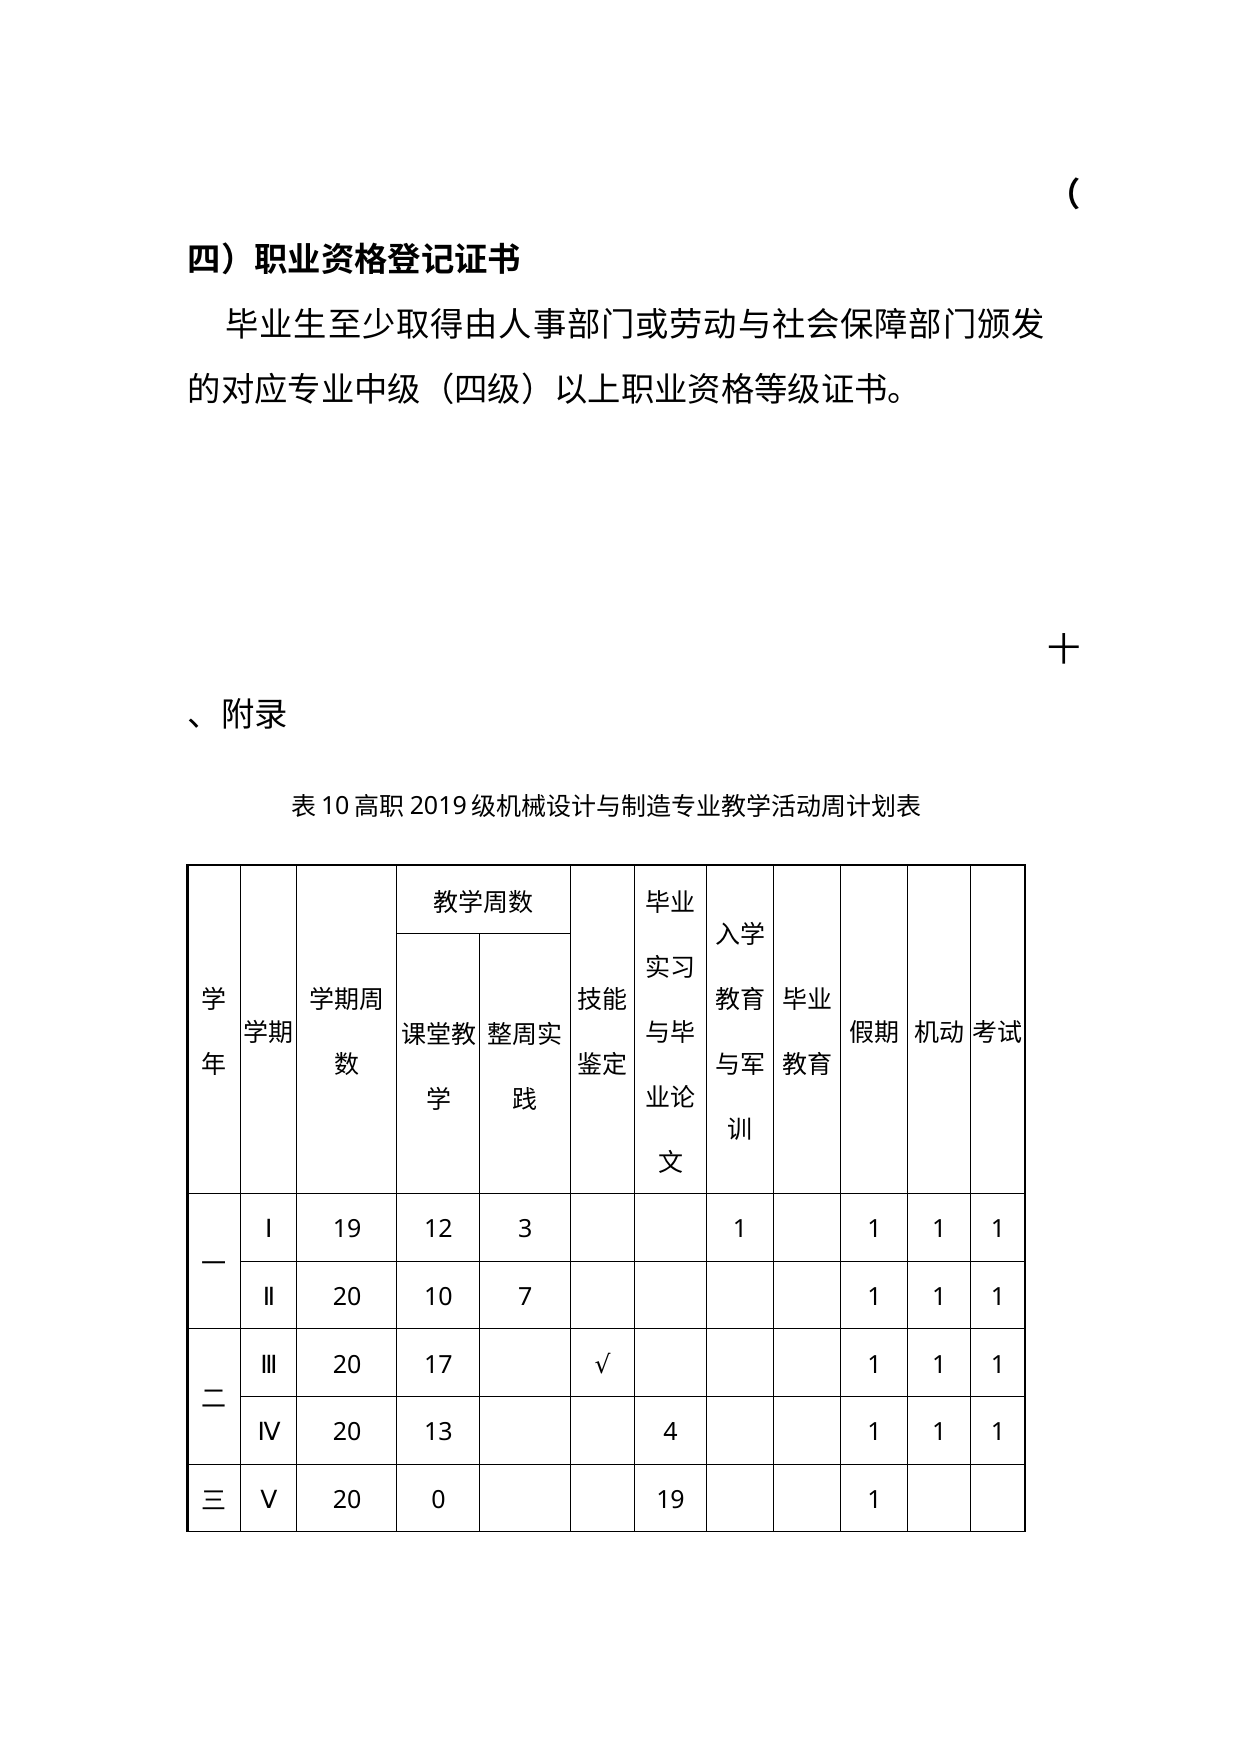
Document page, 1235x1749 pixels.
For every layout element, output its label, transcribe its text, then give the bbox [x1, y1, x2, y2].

table_cell [635, 1262, 706, 1328]
table_cell 20 [297, 1465, 396, 1531]
table_cell 1 [841, 1465, 907, 1531]
table_cell 13 [397, 1397, 479, 1463]
table_cell [707, 1329, 773, 1396]
table_cell 17 [397, 1329, 479, 1396]
table_header 表10高职2019级机械设计与制造专业教学活动周计划表 [188, 744, 1025, 864]
table_cell [635, 1329, 706, 1396]
table_cell 学年 [189, 866, 240, 1193]
table_cell 19 [297, 1194, 396, 1261]
table_cell [571, 1262, 634, 1328]
table_cell 1 [908, 1262, 970, 1328]
table_cell [774, 1194, 840, 1261]
table_cell Ⅲ [241, 1329, 296, 1396]
table_cell [480, 1465, 570, 1531]
table_cell 12 [397, 1194, 479, 1261]
table_cell [774, 1262, 840, 1328]
table_cell [571, 1465, 634, 1531]
table_cell 1 [971, 1397, 1024, 1463]
table_cell 4 [635, 1397, 706, 1463]
table_cell Ⅱ [241, 1262, 296, 1328]
table_cell 二 [189, 1329, 240, 1463]
table_cell [774, 1329, 840, 1396]
table_cell 1 [971, 1329, 1024, 1396]
table_cell 技能 鉴定 [571, 866, 634, 1193]
table_cell 整周实践 [480, 934, 570, 1193]
table_cell 考试 [971, 866, 1024, 1193]
table_cell [774, 1465, 840, 1531]
table_cell [480, 1329, 570, 1396]
table_cell √ [571, 1329, 634, 1396]
table_cell 20 [297, 1262, 396, 1328]
table_cell 7 [480, 1262, 570, 1328]
table_cell [707, 1397, 773, 1463]
table_cell 三 [189, 1465, 240, 1531]
table_cell [635, 1194, 706, 1261]
table_cell 机动 [908, 866, 970, 1193]
table_cell 学期 [241, 866, 296, 1193]
table_cell 19 [635, 1465, 706, 1531]
table_cell 1 [971, 1194, 1024, 1261]
table_cell Ⅰ [241, 1194, 296, 1261]
table_cell 1 [841, 1194, 907, 1261]
table_cell 一 [189, 1194, 240, 1328]
table_cell 入学教育与军训 [707, 866, 773, 1193]
table_cell 1 [841, 1397, 907, 1463]
table_cell [774, 1397, 840, 1463]
table_cell 1 [908, 1194, 970, 1261]
table_cell [707, 1465, 773, 1531]
table_cell 1 [707, 1194, 773, 1261]
table_cell 课堂教学 [397, 934, 479, 1193]
table_cell 20 [297, 1329, 396, 1396]
table_cell Ⅴ [241, 1465, 296, 1531]
table_cell [480, 1397, 570, 1463]
table_cell 假期 [841, 866, 907, 1193]
table_cell 学期周数 [297, 866, 396, 1193]
text 毕业生至少取得由人事部门或劳动与社会保障部门颁发的对应专业中级（四级）以上职业资格等级证书。 [187, 289, 1047, 419]
table_cell 3 [480, 1194, 570, 1261]
table_cell 1 [841, 1329, 907, 1396]
table_cell [971, 1465, 1024, 1531]
table_cell 毕业实习与毕业论文 [635, 866, 706, 1193]
table_cell [571, 1194, 634, 1261]
table_cell Ⅳ [241, 1397, 296, 1463]
table_cell 教学周数 [397, 866, 570, 933]
table_cell 0 [397, 1465, 479, 1531]
table_cell 1 [908, 1397, 970, 1463]
table_cell [571, 1397, 634, 1463]
table_cell 1 [971, 1262, 1024, 1328]
text （四）职业资格登记证书 [187, 159, 1047, 289]
text 十、附录 [187, 614, 1047, 744]
table_cell 1 [841, 1262, 907, 1328]
table_cell 20 [297, 1397, 396, 1463]
table_cell 1 [908, 1329, 970, 1396]
table_cell 10 [397, 1262, 479, 1328]
table_cell [908, 1465, 970, 1531]
table_cell 毕业 教育 [774, 866, 840, 1193]
table_cell [707, 1262, 773, 1328]
